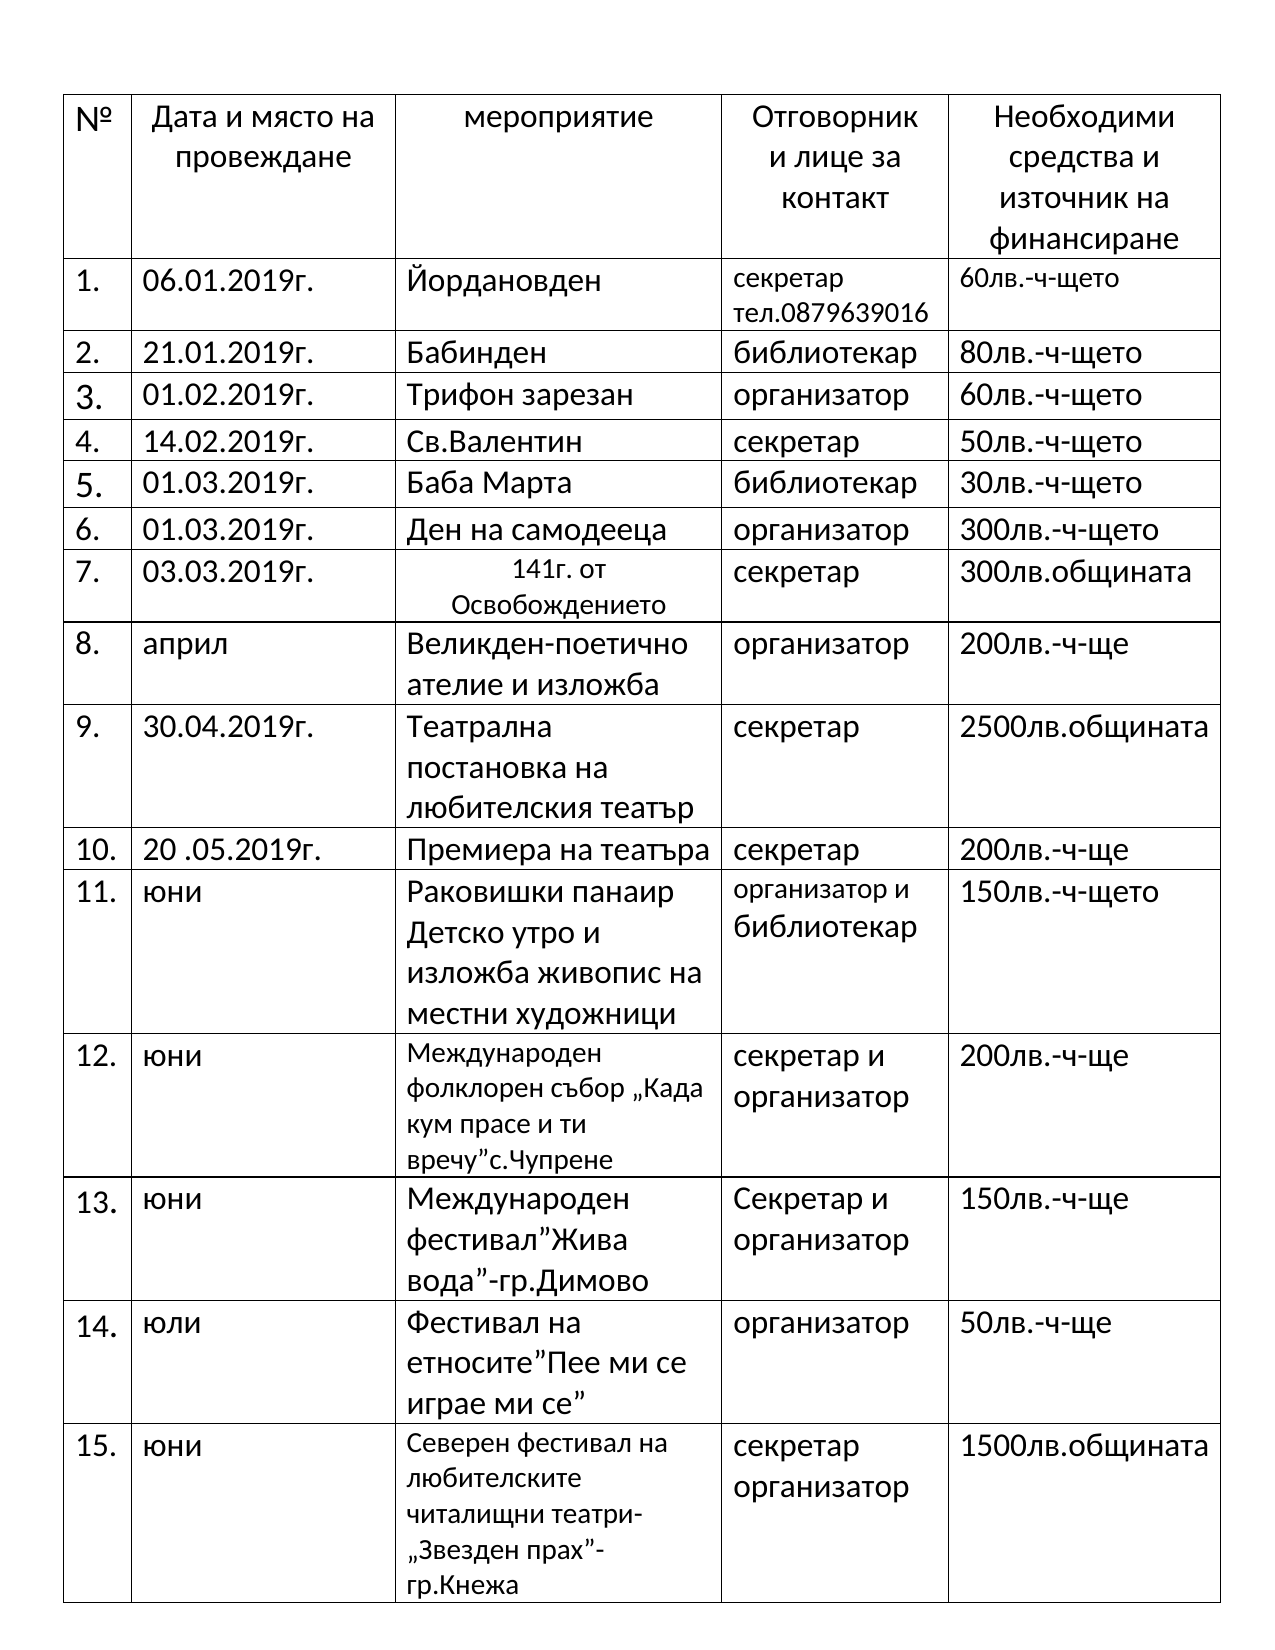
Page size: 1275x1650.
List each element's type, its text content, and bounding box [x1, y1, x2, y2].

table_cell 11. [64, 870, 131, 1033]
table_header Необходими средства и източник на финансиране [949, 95, 1220, 258]
table_cell 50лв.-ч-щето [949, 420, 1220, 460]
table_cell организатор и библиотекар [722, 870, 948, 1033]
table_cell Раковишки панаир Детско утро и изложба живопис на местни художници [396, 870, 721, 1033]
table_cell 300лв.-ч-щето [949, 508, 1220, 549]
table_cell 06.01.2019г. [132, 259, 395, 330]
table_cell 8. [64, 623, 131, 704]
table_cell Премиера на театъра [396, 828, 721, 869]
table_cell Северен фестивал на любителските читалищни театри-„Звезден прах”-гр.Кнежа [396, 1424, 721, 1602]
table_cell 13. [64, 1178, 131, 1299]
table_cell 12. [64, 1034, 131, 1176]
table_cell 01.02.2019г. [132, 373, 395, 419]
table_cell 9. [64, 705, 131, 827]
table_cell 01.03.2019г. [132, 508, 395, 549]
table_cell секретар [722, 705, 948, 827]
table_cell организатор [722, 1301, 948, 1423]
table_cell 60лв.-ч-щето [949, 259, 1220, 330]
table_cell 60лв.-ч-щето [949, 373, 1220, 419]
table_header Отговорник и лице за контакт [722, 95, 948, 258]
table_cell 21.01.2019г. [132, 331, 395, 372]
table_cell 14. [64, 1301, 131, 1423]
table_cell секретар и организатор [722, 1034, 948, 1176]
table_cell 20 .05.2019г. [132, 828, 395, 869]
table_cell Международен фолклорен събор „Када кум прасе и ти вречу”с.Чупрене [396, 1034, 721, 1176]
table_cell юни [132, 1424, 395, 1602]
table_header № [64, 95, 131, 258]
table_cell организатор [722, 508, 948, 549]
table_cell секретар [722, 550, 948, 621]
table_cell секретар [722, 420, 948, 460]
table_cell Ден на самодееца [396, 508, 721, 549]
table_cell 6. [64, 508, 131, 549]
table_cell юли [132, 1301, 395, 1423]
table_cell 141г. от Освобождението [396, 550, 721, 621]
table_cell юни [132, 1034, 395, 1176]
table_cell 150лв.-ч-ще [949, 1178, 1220, 1299]
table_cell 01.03.2019г. [132, 461, 395, 507]
table_cell секретар [722, 828, 948, 869]
table_cell 30лв.-ч-щето [949, 461, 1220, 507]
table_cell 1500лв.общината [949, 1424, 1220, 1602]
table_cell 2. [64, 331, 131, 372]
table_cell 03.03.2019г. [132, 550, 395, 621]
table_cell 30.04.2019г. [132, 705, 395, 827]
table_cell 10. [64, 828, 131, 869]
table_cell 150лв.-ч-щето [949, 870, 1220, 1033]
table_cell 2500лв.общината [949, 705, 1220, 827]
table_cell 50лв.-ч-ще [949, 1301, 1220, 1423]
table_cell секретар тел.0879639016 [722, 259, 948, 330]
table_cell 5. [64, 461, 131, 507]
table_cell 3. [64, 373, 131, 419]
table_cell 200лв.-ч-ще [949, 623, 1220, 704]
table_cell 80лв.-ч-щето [949, 331, 1220, 372]
table_cell Йордановден [396, 259, 721, 330]
table_cell 7. [64, 550, 131, 621]
table_cell Секретар и организатор [722, 1178, 948, 1299]
table_cell 4. [64, 420, 131, 460]
table_cell 200лв.-ч-ще [949, 828, 1220, 869]
table_cell април [132, 623, 395, 704]
table_cell 300лв.общината [949, 550, 1220, 621]
table_cell юни [132, 1178, 395, 1299]
table_header мероприятие [396, 95, 721, 258]
table_cell Театрална постановка на любителския театър [396, 705, 721, 827]
table_cell секретар организатор [722, 1424, 948, 1602]
table_cell Трифон зарезан [396, 373, 721, 419]
table_cell организатор [722, 373, 948, 419]
table_cell 14.02.2019г. [132, 420, 395, 460]
table_cell Баба Марта [396, 461, 721, 507]
table_cell Фестивал на етносите”Пее ми се играе ми се” [396, 1301, 721, 1423]
table_header Дата и място на провеждане [132, 95, 395, 258]
table_cell библиотекар [722, 331, 948, 372]
table_cell Св.Валентин [396, 420, 721, 460]
table_cell Бабинден [396, 331, 721, 372]
table_cell Международен фестивал”Жива вода”-гр.Димово [396, 1178, 721, 1299]
table_cell 1. [64, 259, 131, 330]
table_cell организатор [722, 623, 948, 704]
table_cell 200лв.-ч-ще [949, 1034, 1220, 1176]
table_cell 15. [64, 1424, 131, 1602]
table_cell Великден-поетично ателие и изложба [396, 623, 721, 704]
table_cell библиотекар [722, 461, 948, 507]
table_cell юни [132, 870, 395, 1033]
